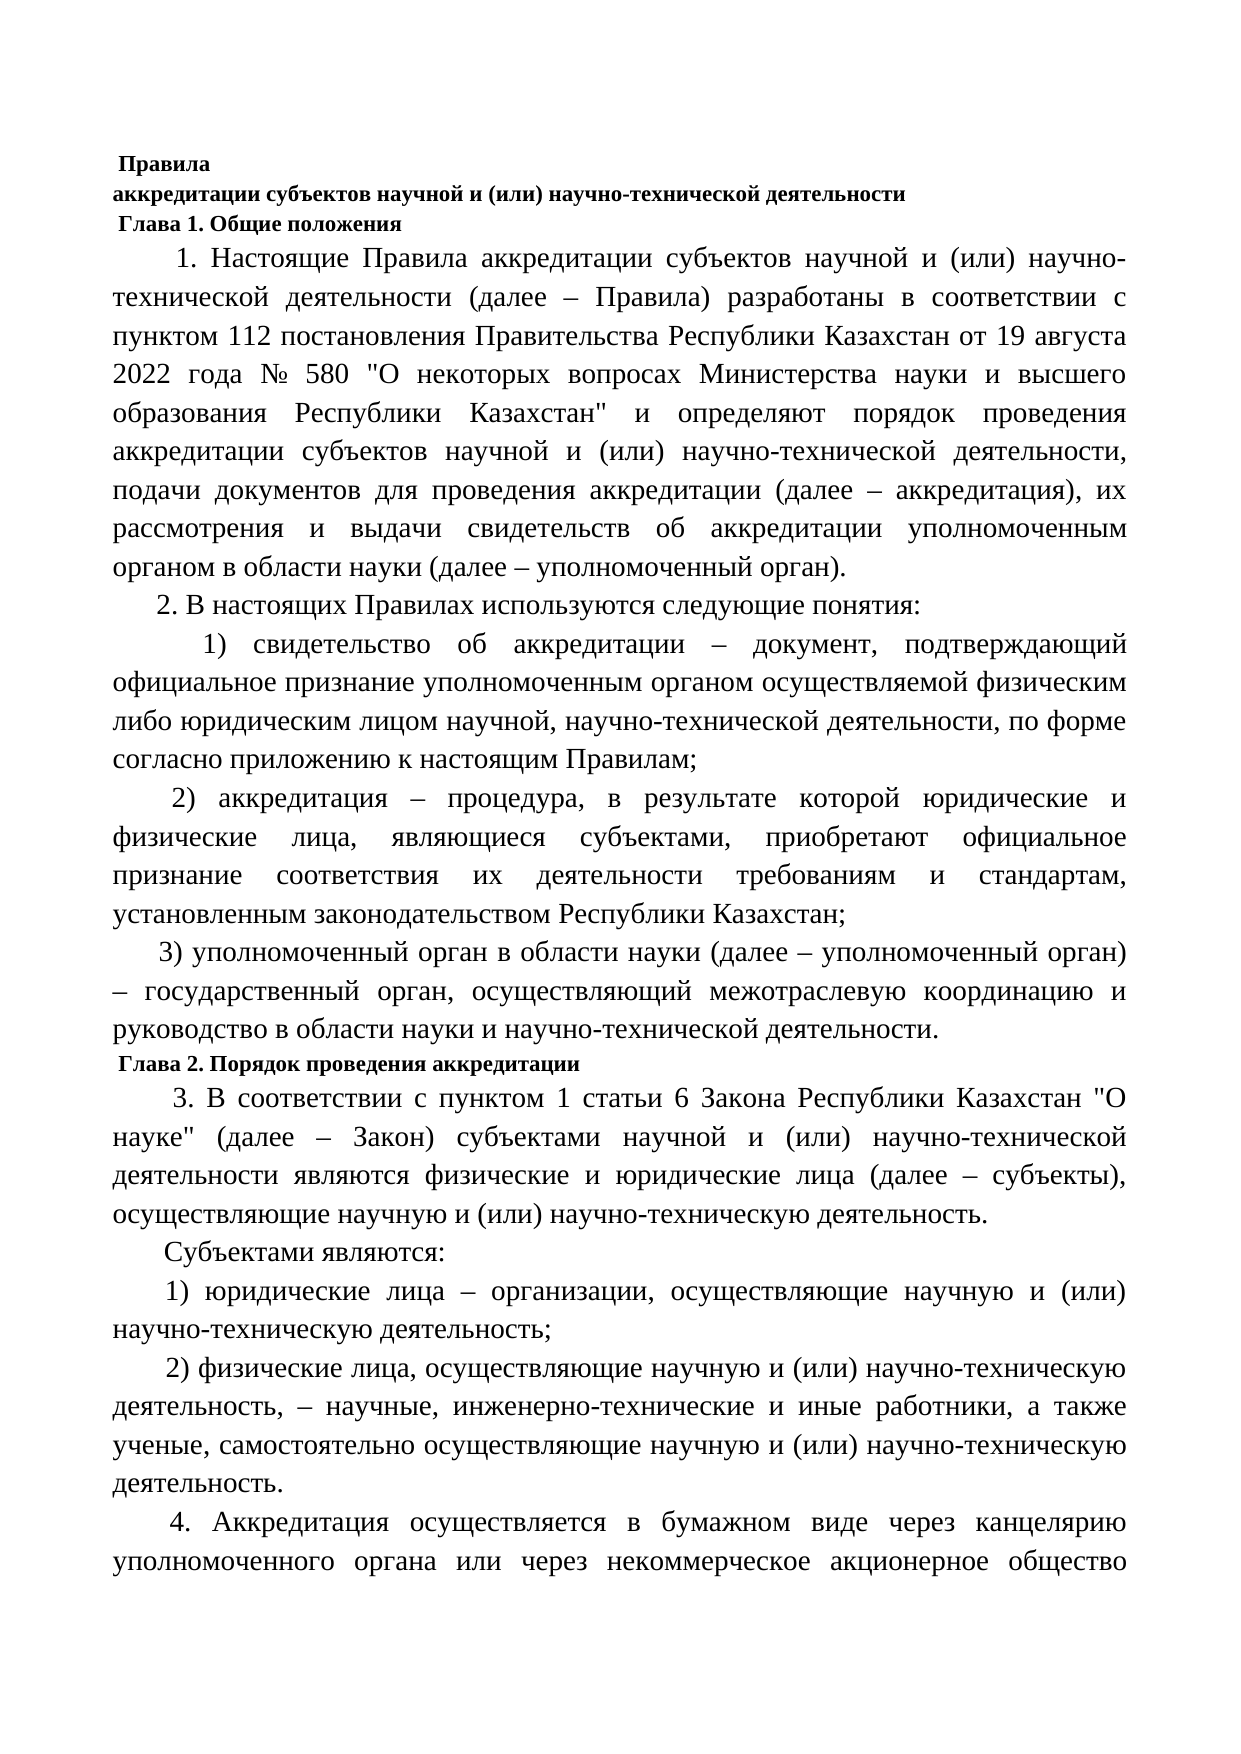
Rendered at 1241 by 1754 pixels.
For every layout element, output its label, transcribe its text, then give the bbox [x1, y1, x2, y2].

text 3) уполномоченный орган в области науки (далее – уполномоченный орган) – государственный орган, осуществляющий межотраслевую координацию и руководство в области науки и научно-технической деятельности. [112, 934, 1128, 1045]
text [112, 1504, 1128, 1576]
text Субъектами являются: [112, 1234, 1128, 1268]
text 2) физические лица, осуществляющие научную и (или) научно-техническую деятельность, – научные, инженерно-технические и иные работники, а также ученые, самостоятельно осуществляющие научную и (или) научно-техническую деятельность. [112, 1350, 1128, 1499]
text Глава 1. Общие положения [112, 210, 1128, 237]
text 2. В настоящих Правилах используются следующие понятия: [112, 587, 1128, 621]
text 1. Настоящие Правила аккредитации субъектов научной и (или) научно-технической деятельности (далее – Правила) разработаны в соответствии с пунктом 112 постановления Правительства Республики Казахстан от 19 августа 2022 года № 580 "О некоторых вопросах Министерства науки и высшего образования Республики Казахстан" и определяют порядок проведения аккредитации субъектов научной и (или) научно-технической деятельности, подачи документов для проведения аккредитации (далее – аккредитация), их рассмотрения и выдачи свидетельств об аккредитации уполномоченным органом в области науки (далее – уполномоченный орган). [112, 241, 1128, 582]
text Правила аккредитации субъектов научной и (или) научно-технической деятельности [112, 150, 1128, 207]
text 2) аккредитация – процедура, в результате которой юридические и физические лица, являющиеся субъектами, приобретают официальное признание соответствия их деятельности требованиям и стандартам, установленным законодательством Республики Казахстан; [112, 780, 1128, 929]
text Глава 2. Порядок проведения аккредитации [112, 1050, 1128, 1076]
text 1) свидетельство об аккредитации – документ, подтверждающий официальное признание уполномоченным органом осуществляемой физическим либо юридическим лицом научной, научно-технической деятельности, по форме согласно приложению к настоящим Правилам; [112, 626, 1128, 775]
text 1) юридические лица – организации, осуществляющие научную и (или) научно-техническую деятельность; [112, 1273, 1128, 1345]
text 3. В соответствии с пунктом 1 статьи 6 Закона Республики Казахстан "О науке" (далее – Закон) субъектами научной и (или) научно-технической деятельности являются физические и юридические лица (далее – субъекты), осуществляющие научную и (или) научно-техническую деятельность. [112, 1080, 1128, 1229]
